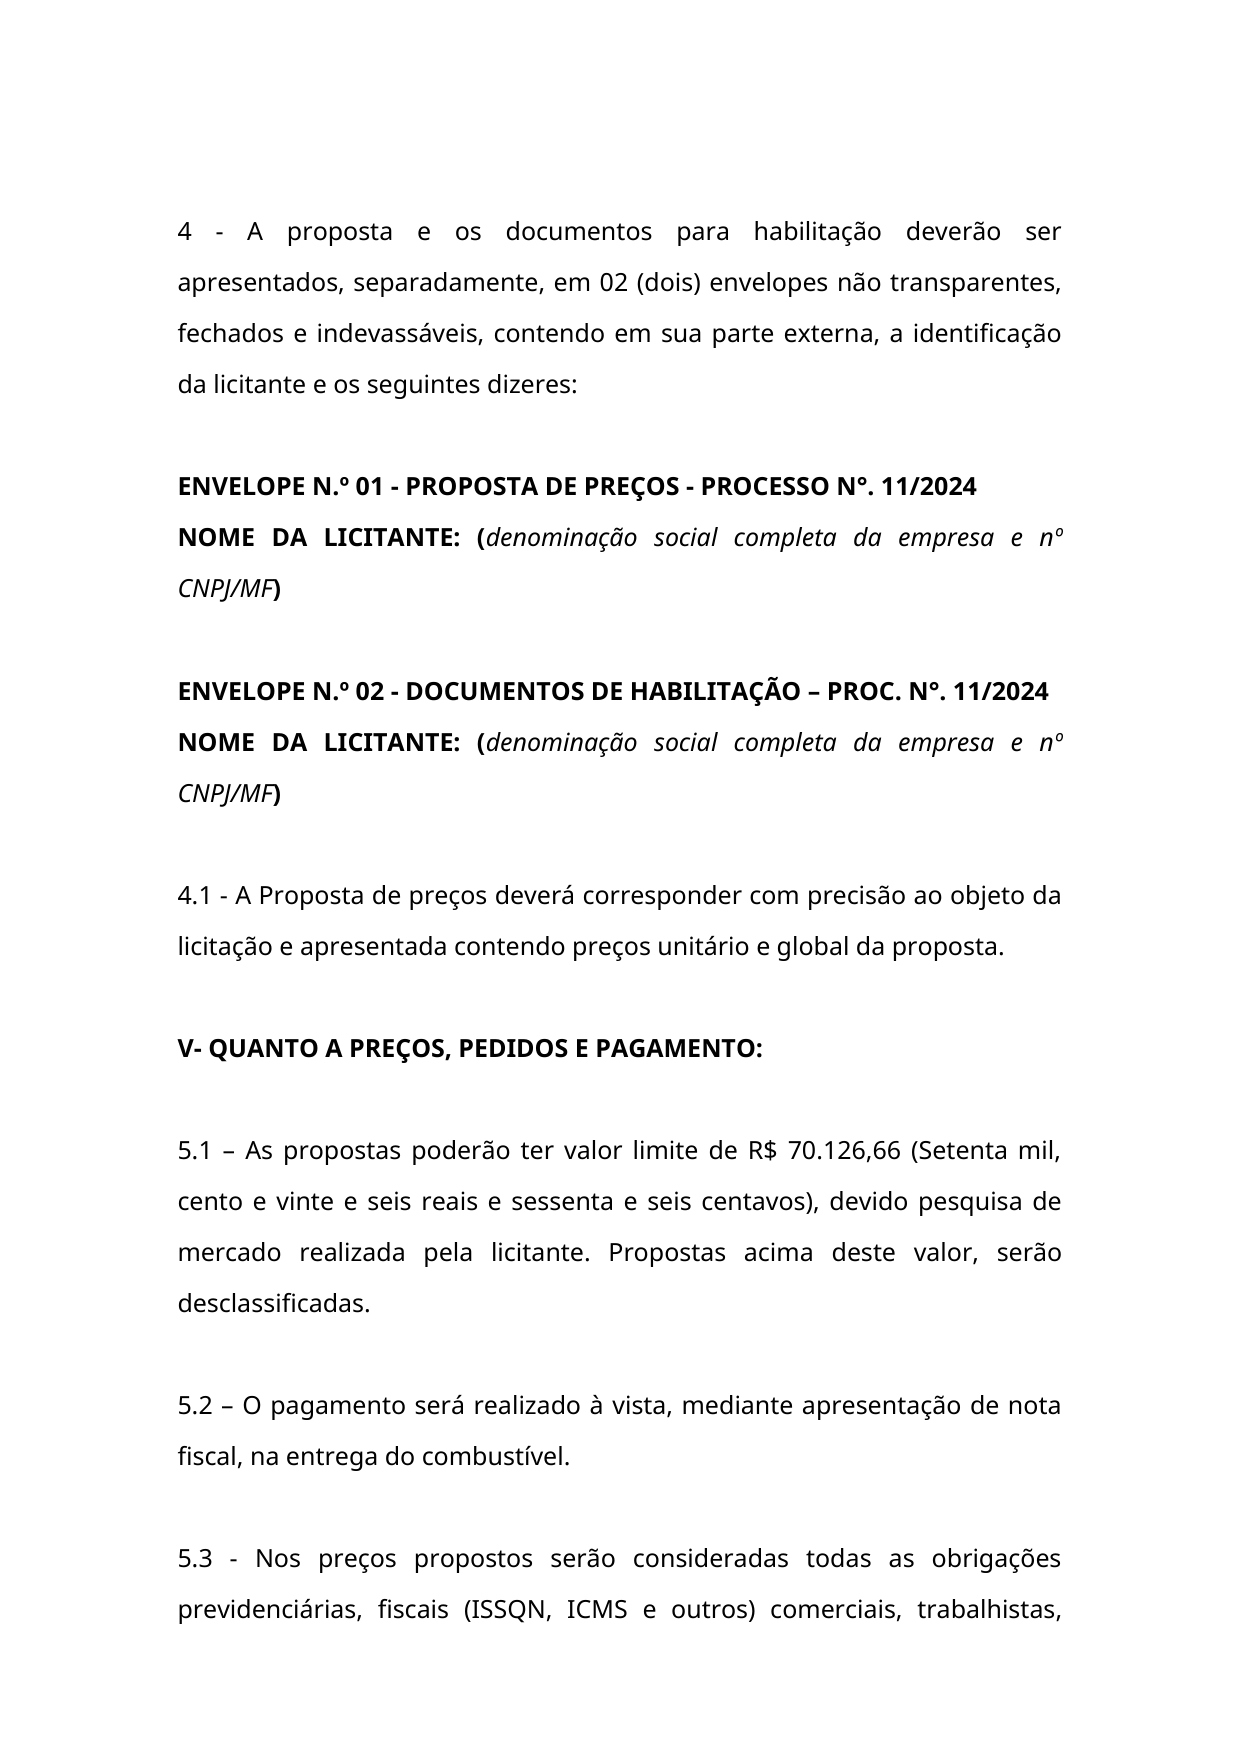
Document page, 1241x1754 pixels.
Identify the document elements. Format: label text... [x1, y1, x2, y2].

text 4 - A proposta e os documentos para habilitação deverão ser apresentados, separadamente, em 02 (dois) envelopes não transparentes, fechados e indevassáveis, contendo em sua parte externa, a identificação da licitante e os seguintes dizeres: [177, 214, 1063, 401]
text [177, 1541, 1063, 1626]
text NOME DA LICITANTE: (denominação social completa da empresa e nº CNPJ/MF) [177, 724, 1063, 809]
text 5.2 – O pagamento será realizado à vista, mediante apresentação de nota fiscal, na entrega do combustível. [177, 1388, 1063, 1473]
text ENVELOPE N.º 02 - DOCUMENTOS DE HABILITAÇÃO – PROC. N°. 11/2024 [177, 673, 1063, 707]
text 4.1 - A Proposta de preços deverá corresponder com precisão ao objeto da licitação e apresentada contendo preços unitário e global da proposta. [177, 877, 1063, 962]
text 5.1 – As propostas poderão ter valor limite de R$ 70.126,66 (Setenta mil, cento e vinte e seis reais e sessenta e seis centavos), devido pesquisa de mercado realizada pela licitante. Propostas acima deste valor, serão desclassificadas. [177, 1133, 1063, 1320]
text NOME DA LICITANTE: (denominação social completa da empresa e nº CNPJ/MF) [177, 520, 1063, 605]
text ENVELOPE N.º 01 - PROPOSTA DE PREÇOS - PROCESSO N°. 11/2024 [177, 469, 1063, 503]
text V- QUANTO A PREÇOS, PEDIDOS E PAGAMENTO: [177, 1031, 1063, 1064]
